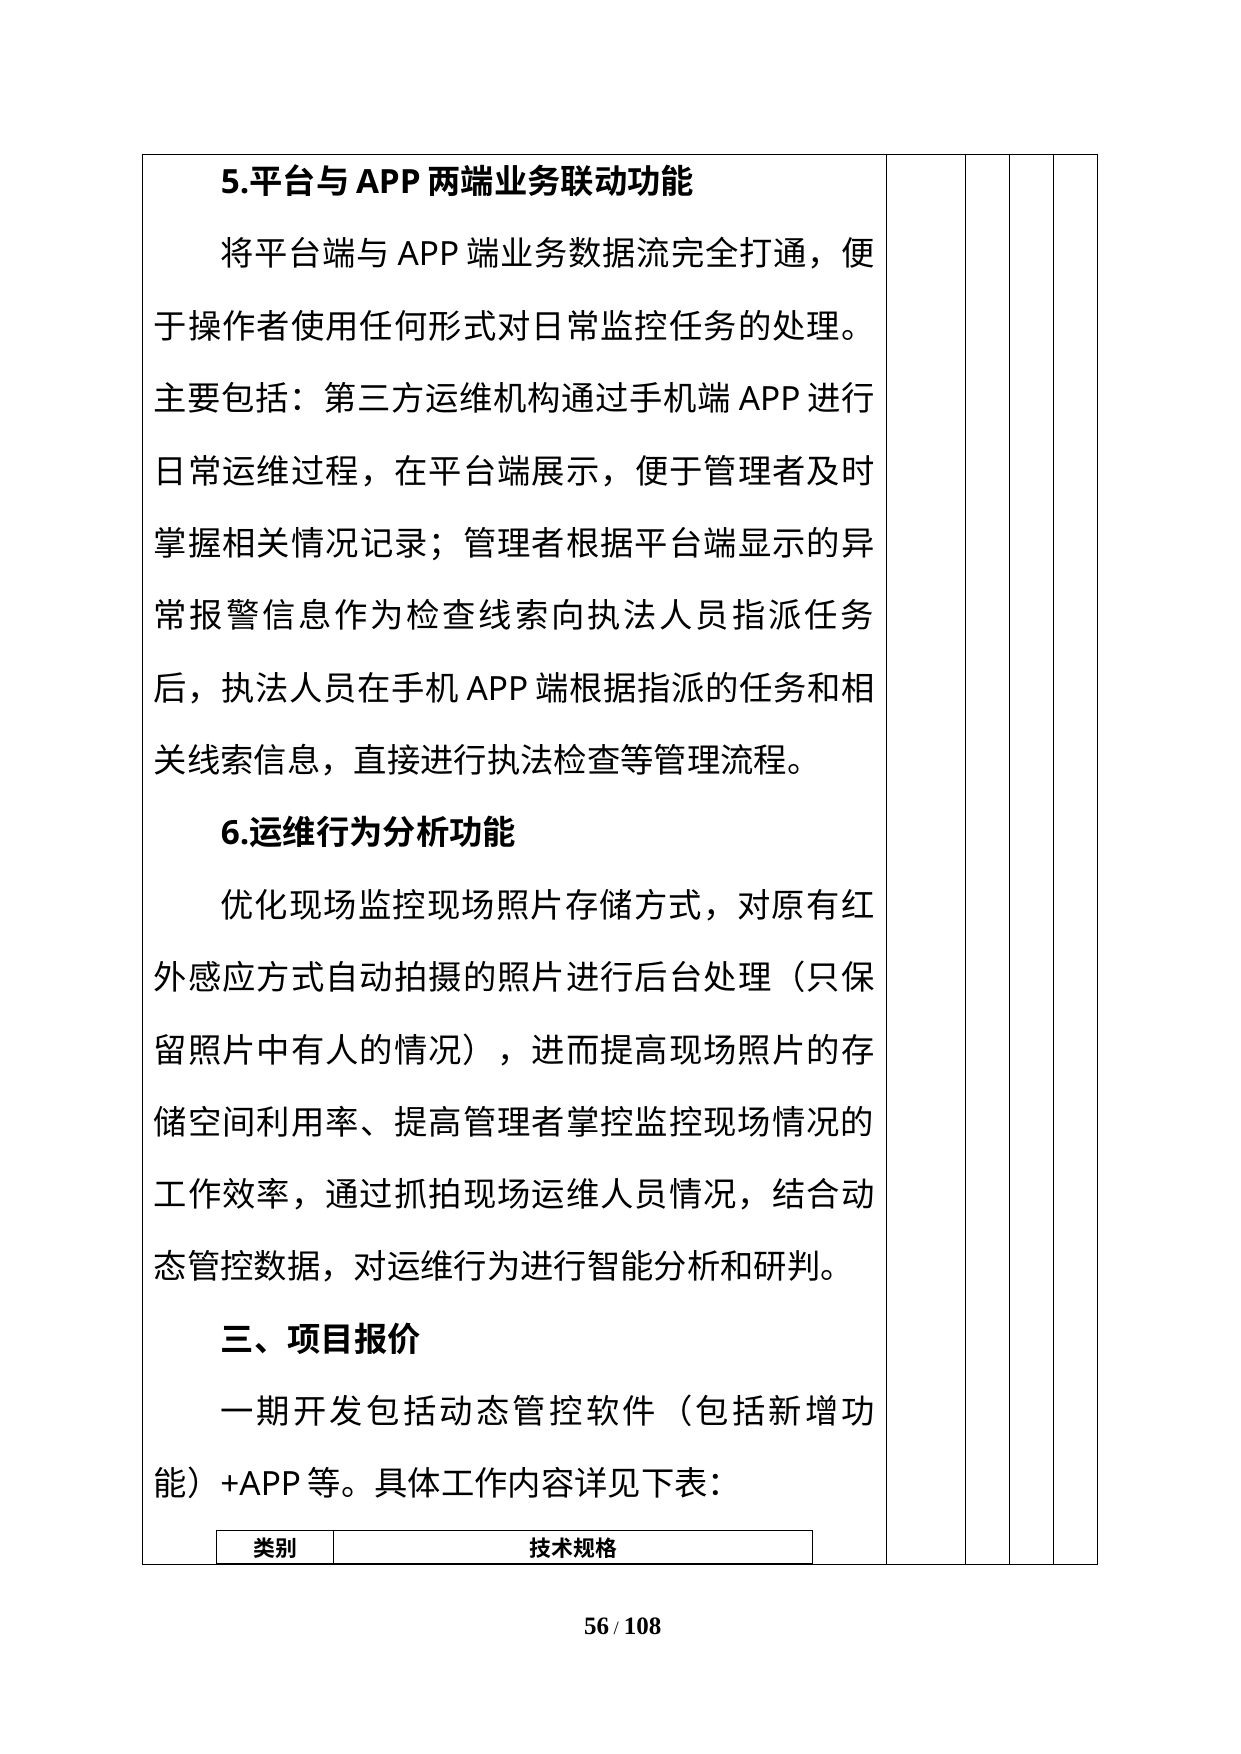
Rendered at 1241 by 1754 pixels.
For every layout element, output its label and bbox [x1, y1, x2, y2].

table_cell [1054, 155, 1097, 1563]
table_cell [1010, 155, 1053, 1563]
table_cell [143, 155, 886, 1563]
table_cell [887, 155, 965, 1563]
table_cell [966, 155, 1009, 1563]
